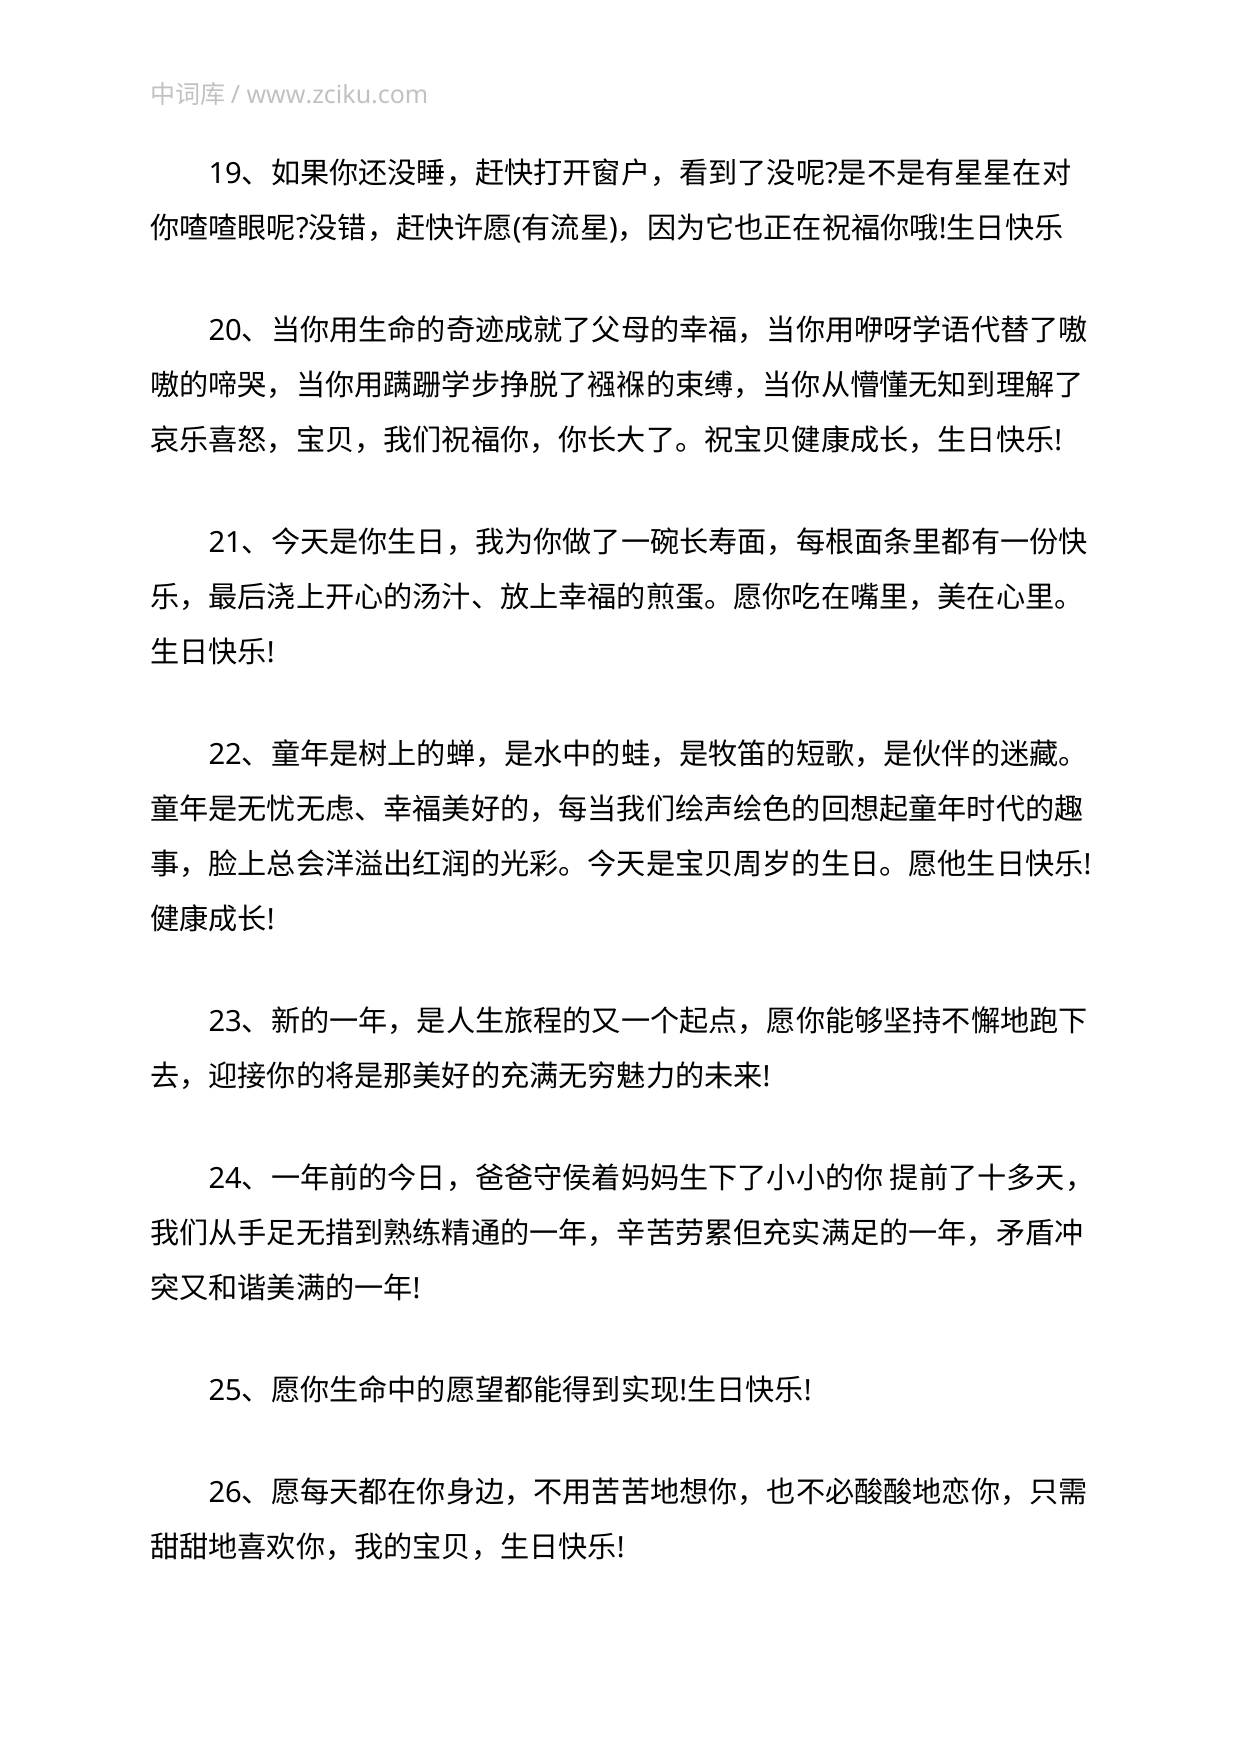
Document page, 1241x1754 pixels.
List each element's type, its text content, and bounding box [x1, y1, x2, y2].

text 26、愿每天都在你身边，不用苦苦地想你，也不必酸酸地恋你，只需甜甜地喜欢你，我的宝贝，生日快乐! [150, 1468, 1090, 1566]
text 25、愿你生命中的愿望都能得到实现!生日快乐! [150, 1366, 1090, 1409]
text 22、童年是树上的蝉，是水中的蛙，是牧笛的短歌，是伙伴的迷藏。童年是无忧无虑、幸福美好的，每当我们绘声绘色的回想起童年时代的趣事，脸上总会洋溢出红润的光彩。今天是宝贝周岁的生日。愿他生日快乐!健康成长! [150, 731, 1090, 938]
text 21、今天是你生日，我为你做了一碗长寿面，每根面条里都有一份快乐，最后浇上开心的汤汁、放上幸福的煎蛋。愿你吃在嘴里，美在心里。生日快乐! [150, 519, 1090, 671]
text 19、如果你还没睡，赶快打开窗户，看到了没呢?是不是有星星在对你喳喳眼呢?没错，赶快许愿(有流星)，因为它也正在祝福你哦!生日快乐 [150, 150, 1090, 247]
text 23、新的一年，是人生旅程的又一个起点，愿你能够坚持不懈地跑下去，迎接你的将是那美好的充满无穷魅力的未来! [150, 998, 1090, 1095]
text 24、一年前的今日，爸爸守侯着妈妈生下了小小的你 提前了十多天，我们从手足无措到熟练精通的一年，辛苦劳累但充实满足的一年，矛盾冲突又和谐美满的一年! [150, 1154, 1090, 1307]
text 20、当你用生命的奇迹成就了父母的幸福，当你用咿呀学语代替了嗷嗷的啼哭，当你用蹒跚学步挣脱了襁褓的束缚，当你从懵懂无知到理解了哀乐喜怒，宝贝，我们祝福你，你长大了。祝宝贝健康成长，生日快乐! [150, 307, 1090, 459]
